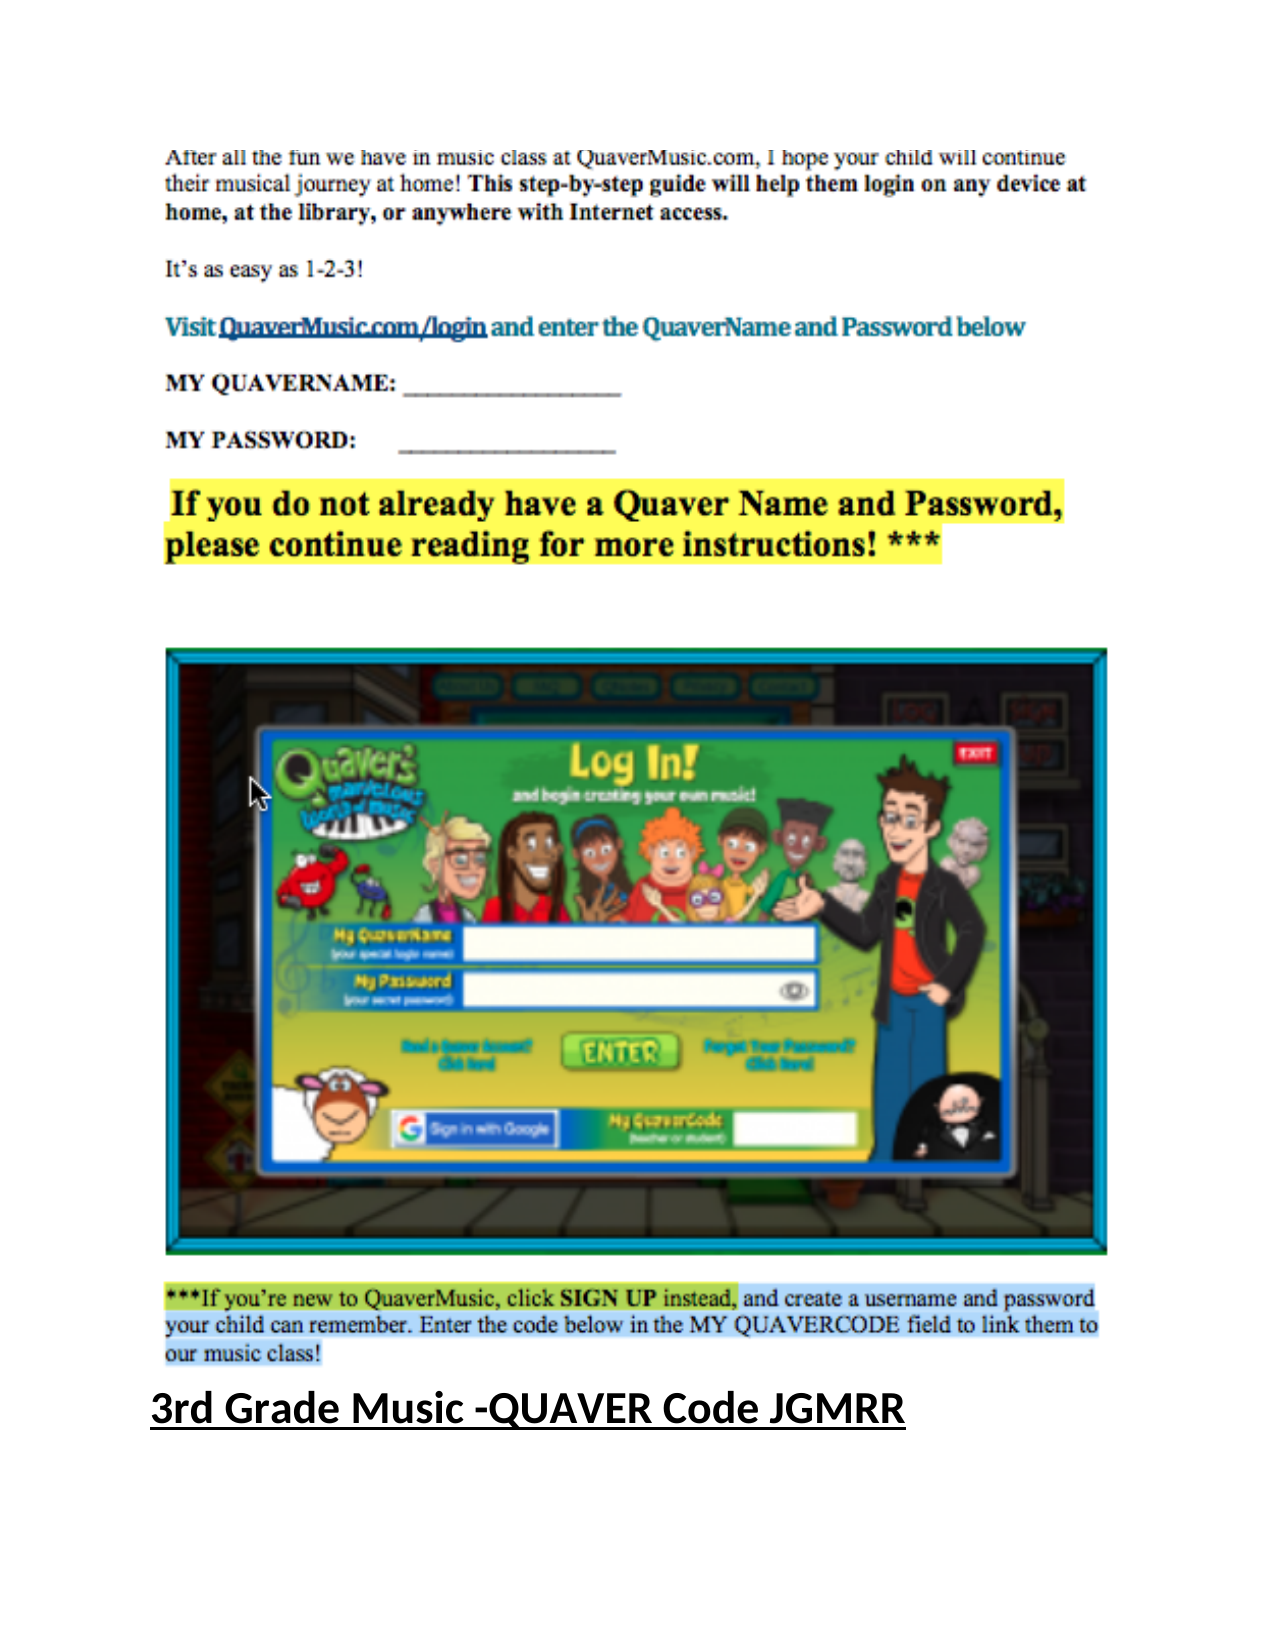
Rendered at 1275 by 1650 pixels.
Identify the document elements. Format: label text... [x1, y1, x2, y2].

text 3rd Grade Music -QUAVER Code JGMRR [150, 1380, 1125, 1435]
picture [150, 150, 1125, 1380]
